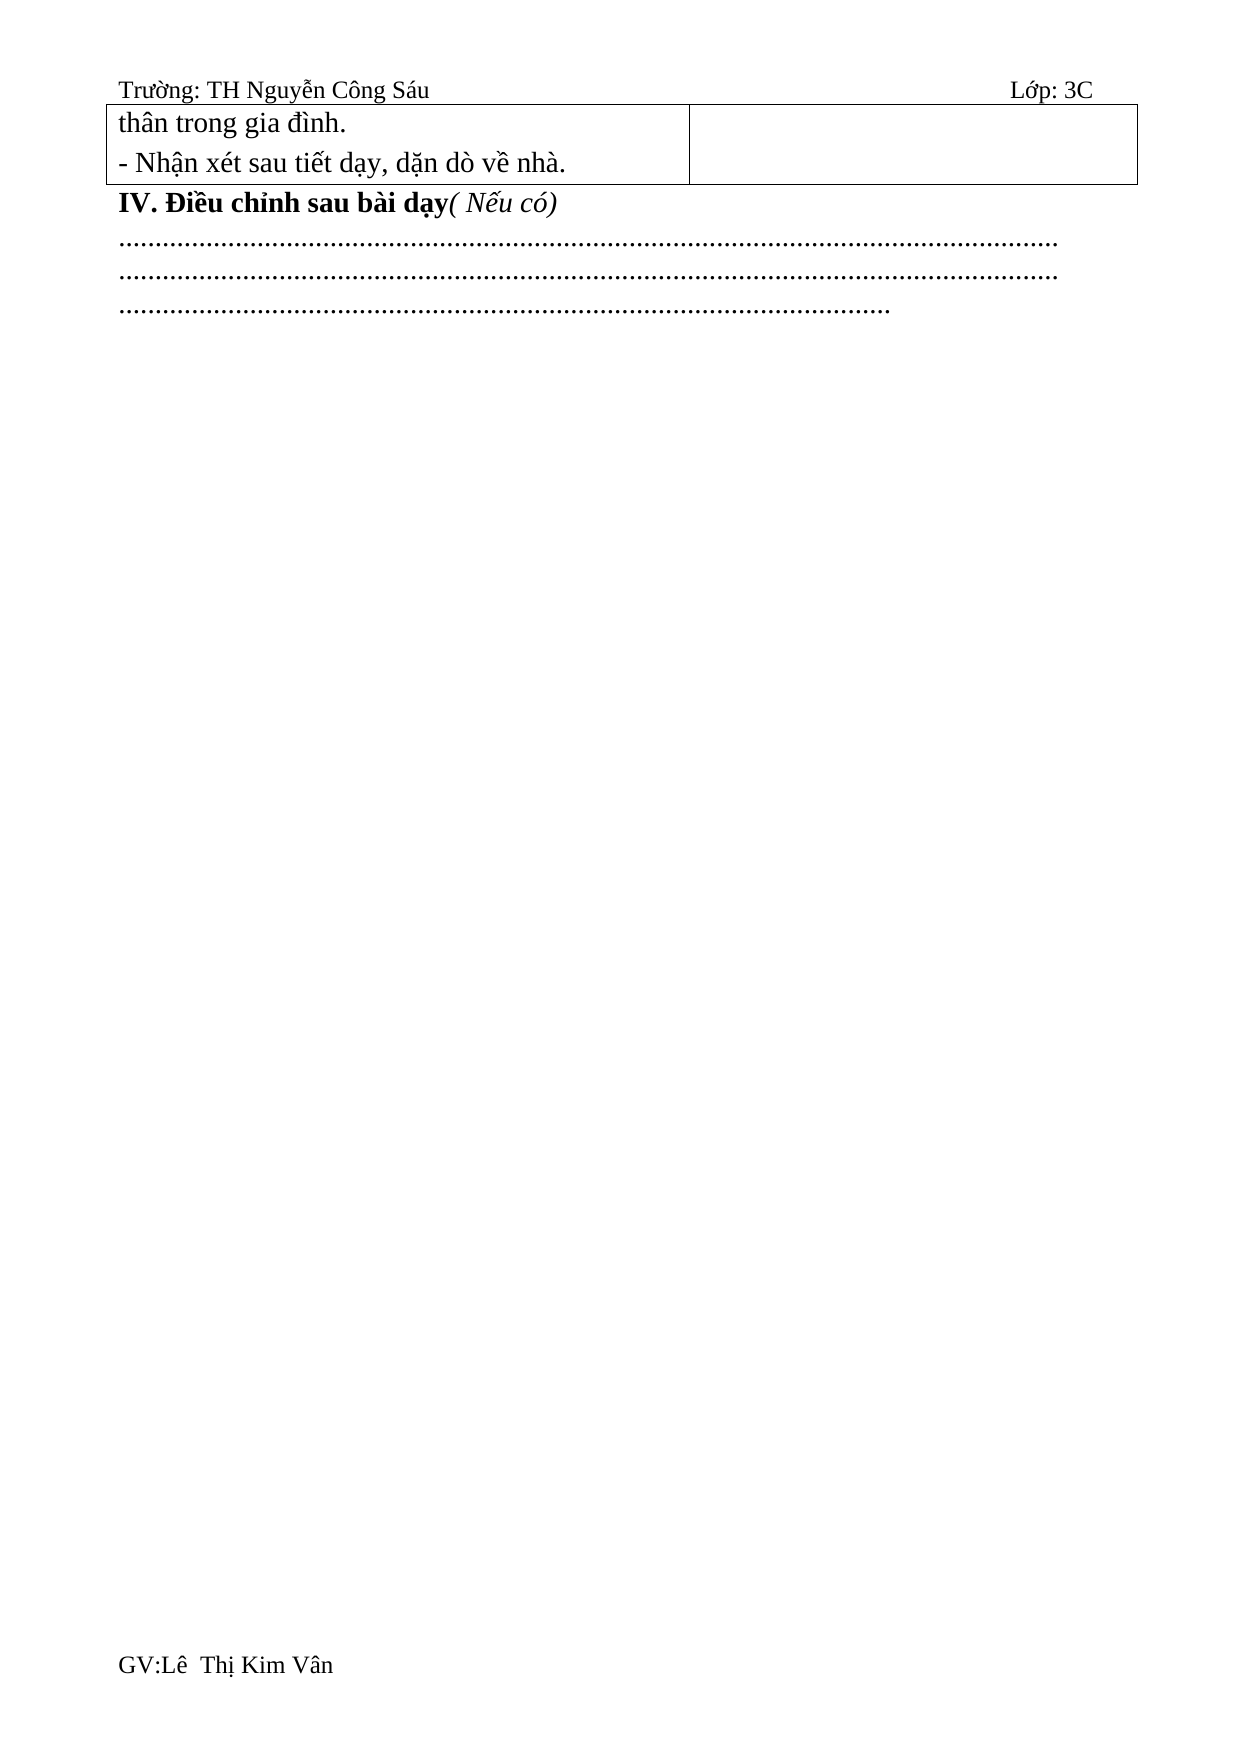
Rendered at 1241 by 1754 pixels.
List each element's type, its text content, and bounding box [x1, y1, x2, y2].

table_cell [107, 105, 689, 184]
text .......................................................................................................... [118, 286, 1181, 319]
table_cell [690, 105, 1137, 184]
text ................................................................................................................................. [118, 252, 1181, 286]
text ................................................................................................................................. [118, 219, 1181, 252]
text IV. Điều chỉnh sau bài dạy( Nếu có) [118, 185, 1181, 219]
